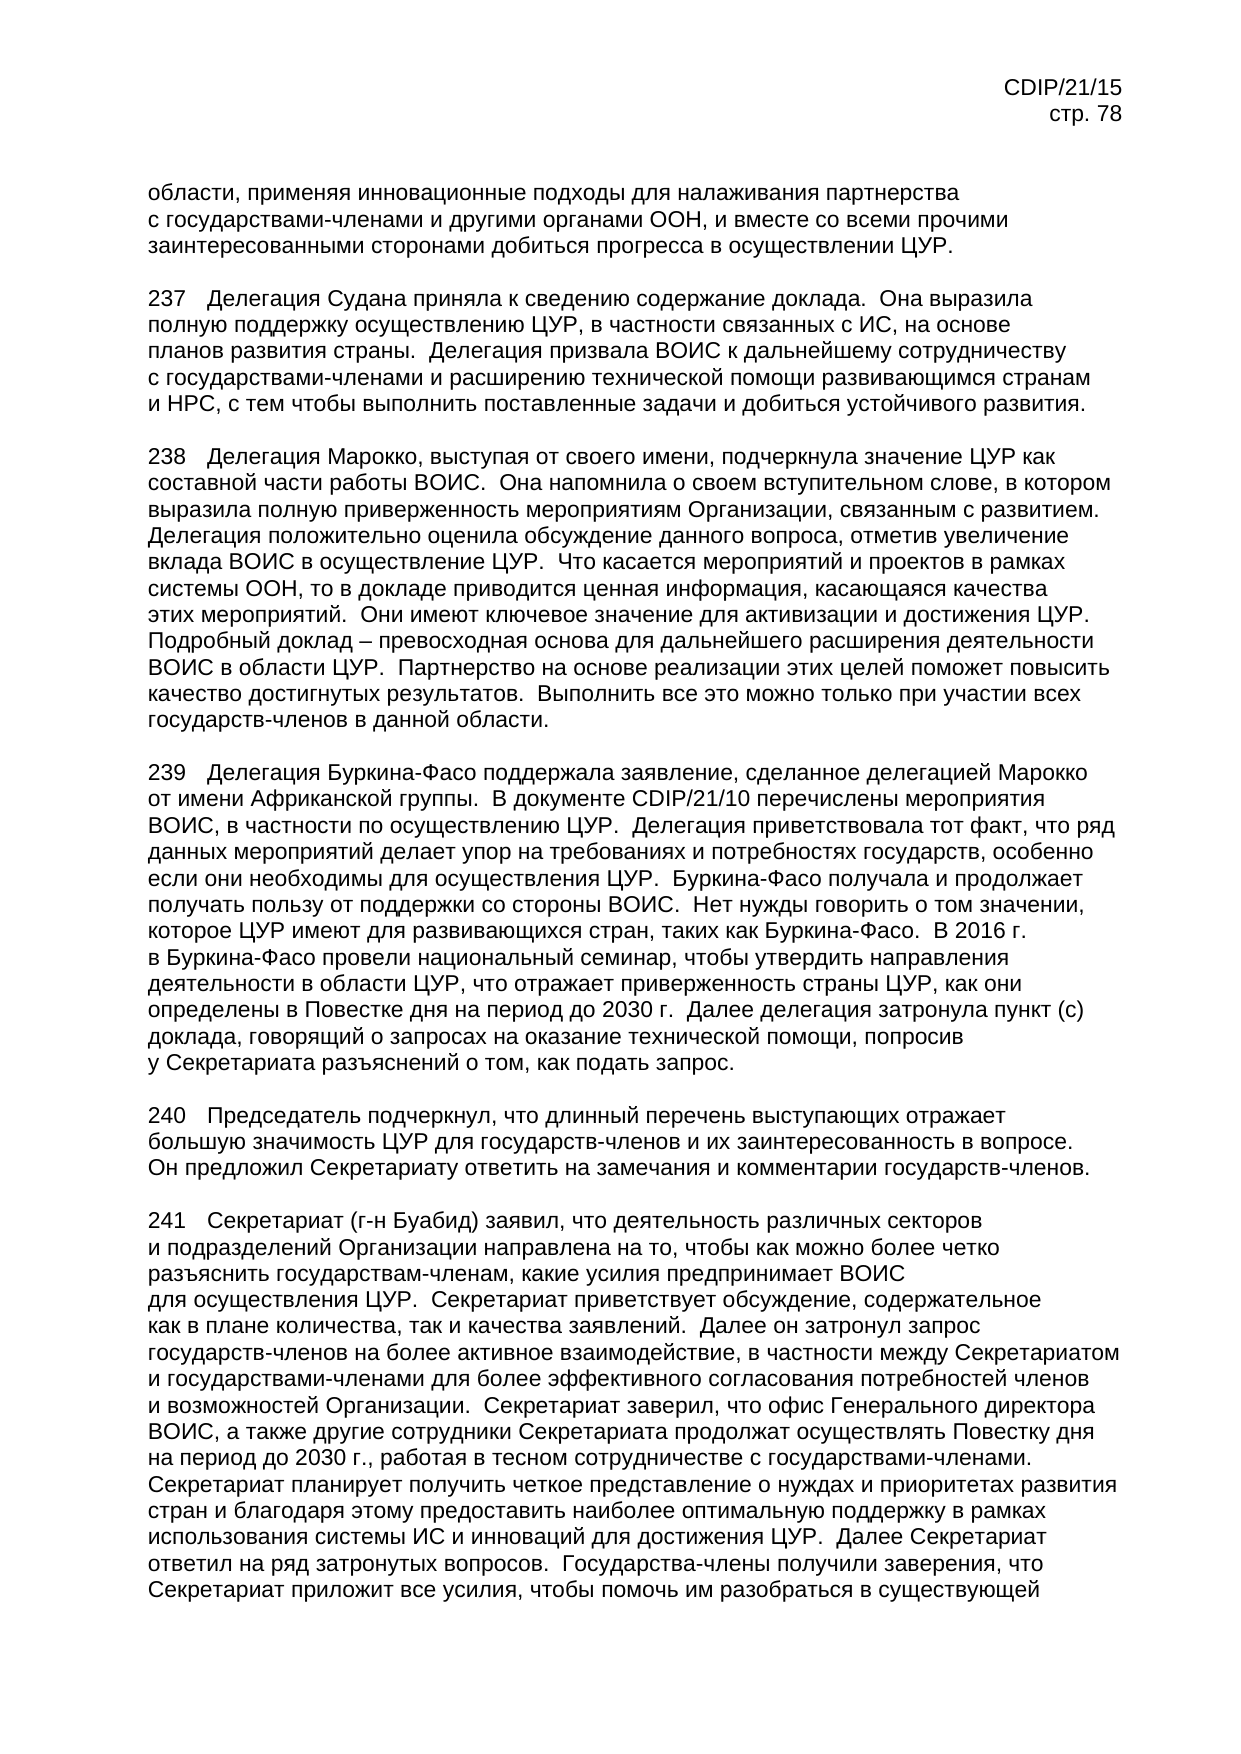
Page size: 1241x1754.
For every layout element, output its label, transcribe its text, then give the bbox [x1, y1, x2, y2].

text Делегация Судана приняла к сведению содержание доклада. Она выразила полную поддержку осуществлению ЦУР, в частности связанных с ИС, на основе планов развития страны. Делегация призвала ВОИС к дальнейшему сотрудничеству с государствами-членами и расширению технической помощи развивающимся странам и НРС, с тем чтобы выполнить поставленные задачи и добиться устойчивого развития. [148, 285, 1122, 416]
text Делегация Буркина-Фасо поддержала заявление, сделанное делегацией Марокко от имени Африканской группы. В документе CDIP/21/10 перечислены мероприятия ВОИС, в частности по осуществлению ЦУР. Делегация приветствовала тот факт, что ряд данных мероприятий делает упор на требованиях и потребностях государств, особенно если они необходимы для осуществления ЦУР. Буркина-Фасо получала и продолжает получать пользу от поддержки со стороны ВОИС. Нет нужды говорить о том значении, которое ЦУР имеют для развивающихся стран, таких как Буркина-Фасо. В 2016 г. в Буркина-Фасо провели национальный семинар, чтобы утвердить направления деятельности в области ЦУР, что отражает приверженность страны ЦУР, как они определены в Повестке дня на период до 2030 г. Далее делегация затронула пункт (c) доклада, говорящий о запросах на оказание технической помощи, попросив у Секретариата разъяснений о том, как подать запрос. [148, 759, 1122, 1075]
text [148, 179, 1122, 258]
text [148, 1207, 1122, 1602]
text Делегация Марокко, выступая от своего имени, подчеркнула значение ЦУР как составной части работы ВОИС. Она напомнила о своем вступительном слове, в котором выразила полную приверженность мероприятиям Организации, связанным с развитием. Делегация положительно оценила обсуждение данного вопроса, отметив увеличение вклада ВОИС в осуществление ЦУР. Что касается мероприятий и проектов в рамках системы ООН, то в докладе приводится ценная информация, касающаяся качества этих мероприятий. Они имеют ключевое значение для активизации и достижения ЦУР. Подробный доклад – превосходная основа для дальнейшего расширения деятельности ВОИС в области ЦУР. Партнерство на основе реализации этих целей поможет повысить качество достигнутых результатов. Выполнить все это можно только при участии всех государств-членов в данной области. [148, 443, 1122, 733]
text Председатель подчеркнул, что длинный перечень выступающих отражает большую значимость ЦУР для государств-членов и их заинтересованность в вопросе. Он предложил Секретариату ответить на замечания и комментарии государств-членов. [148, 1102, 1122, 1181]
